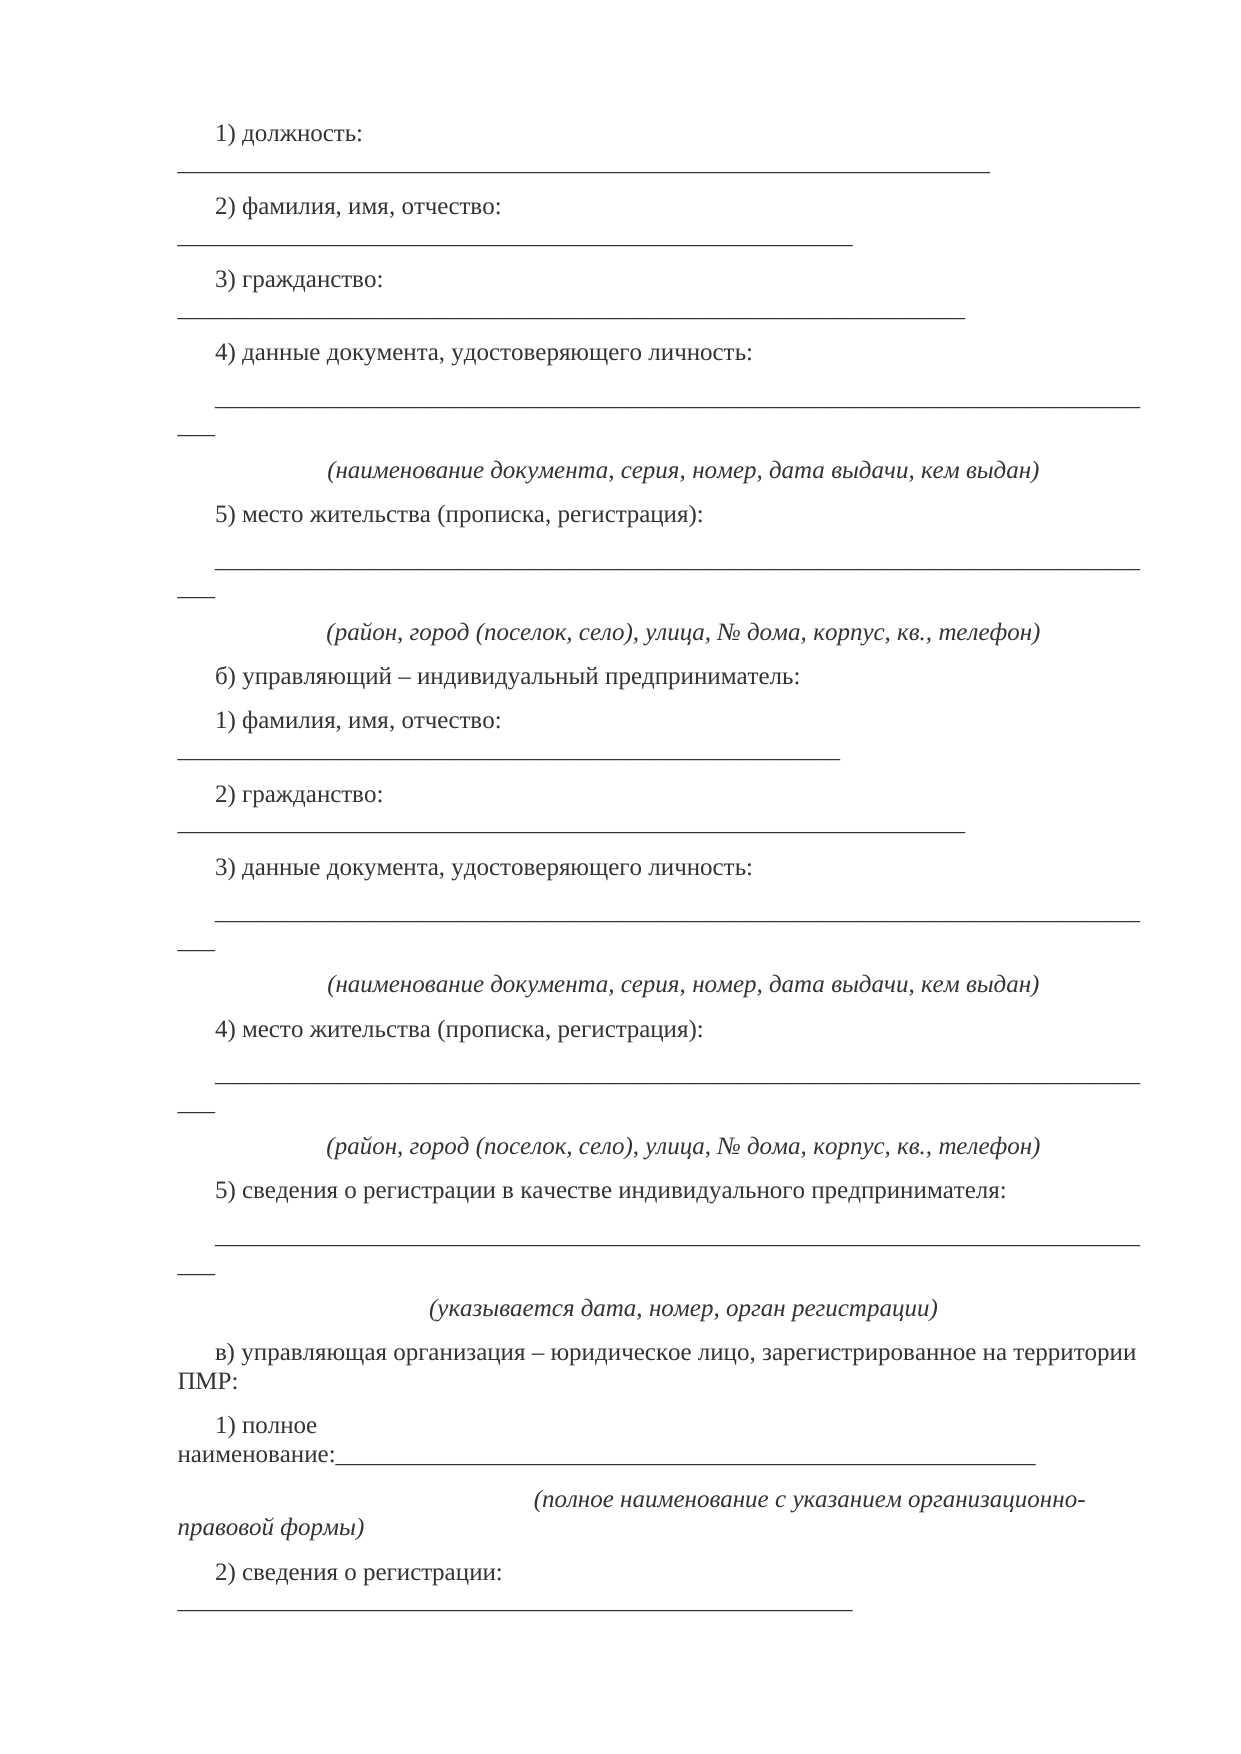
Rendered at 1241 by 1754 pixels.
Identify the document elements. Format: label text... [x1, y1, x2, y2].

text 4) место жительства (прописка, регистрация): [177, 1014, 1152, 1042]
text _____________________________________________________________________________ [177, 1058, 1152, 1116]
text (наименование документа, серия, номер, дата выдачи, кем выдан) [177, 969, 1152, 998]
text 3) данные документа, удостоверяющего личность: [177, 852, 1152, 881]
text _____________________________________________________________________________ [177, 382, 1152, 439]
text _____________________________________________________________________________ [177, 896, 1152, 954]
text 1) должность: _________________________________________________________________ [177, 118, 1152, 176]
text 5) место жительства (прописка, регистрация): [177, 499, 1152, 528]
text 2) гражданство: _______________________________________________________________ [177, 779, 1152, 836]
text 5) сведения о регистрации в качестве индивидуального предпринимателя: [177, 1176, 1152, 1204]
text (район, город (поселок, село), улица, № дома, корпус, кв., телефон) [177, 1131, 1152, 1160]
text 1) фамилия, имя, отчество: _____________________________________________________ [177, 706, 1152, 763]
text 4) данные документа, удостоверяющего личность: [177, 337, 1152, 366]
text _____________________________________________________________________________ [177, 1220, 1152, 1277]
text 2) фамилия, имя, отчество: ______________________________________________________ [177, 191, 1152, 249]
text б) управляющий – индивидуальный предприниматель: [177, 661, 1152, 690]
text 3) гражданство: _______________________________________________________________ [177, 264, 1152, 322]
text (наименование документа, серия, номер, дата выдачи, кем выдан) [177, 455, 1152, 484]
text в) управляющая организация – юридическое лицо, зарегистрированное на территории ПМР: [177, 1337, 1152, 1395]
text (полное наименование с указанием организационно-правовой формы) [177, 1484, 1152, 1541]
text 1) полное наименование:________________________________________________________ [177, 1411, 1152, 1468]
text (район, город (поселок, село), улица, № дома, корпус, кв., телефон) [177, 617, 1152, 646]
text 2) сведения о регистрации: ______________________________________________________ [177, 1557, 1152, 1614]
text (указывается дата, номер, орган регистрации) [177, 1293, 1152, 1322]
text _____________________________________________________________________________ [177, 544, 1152, 601]
